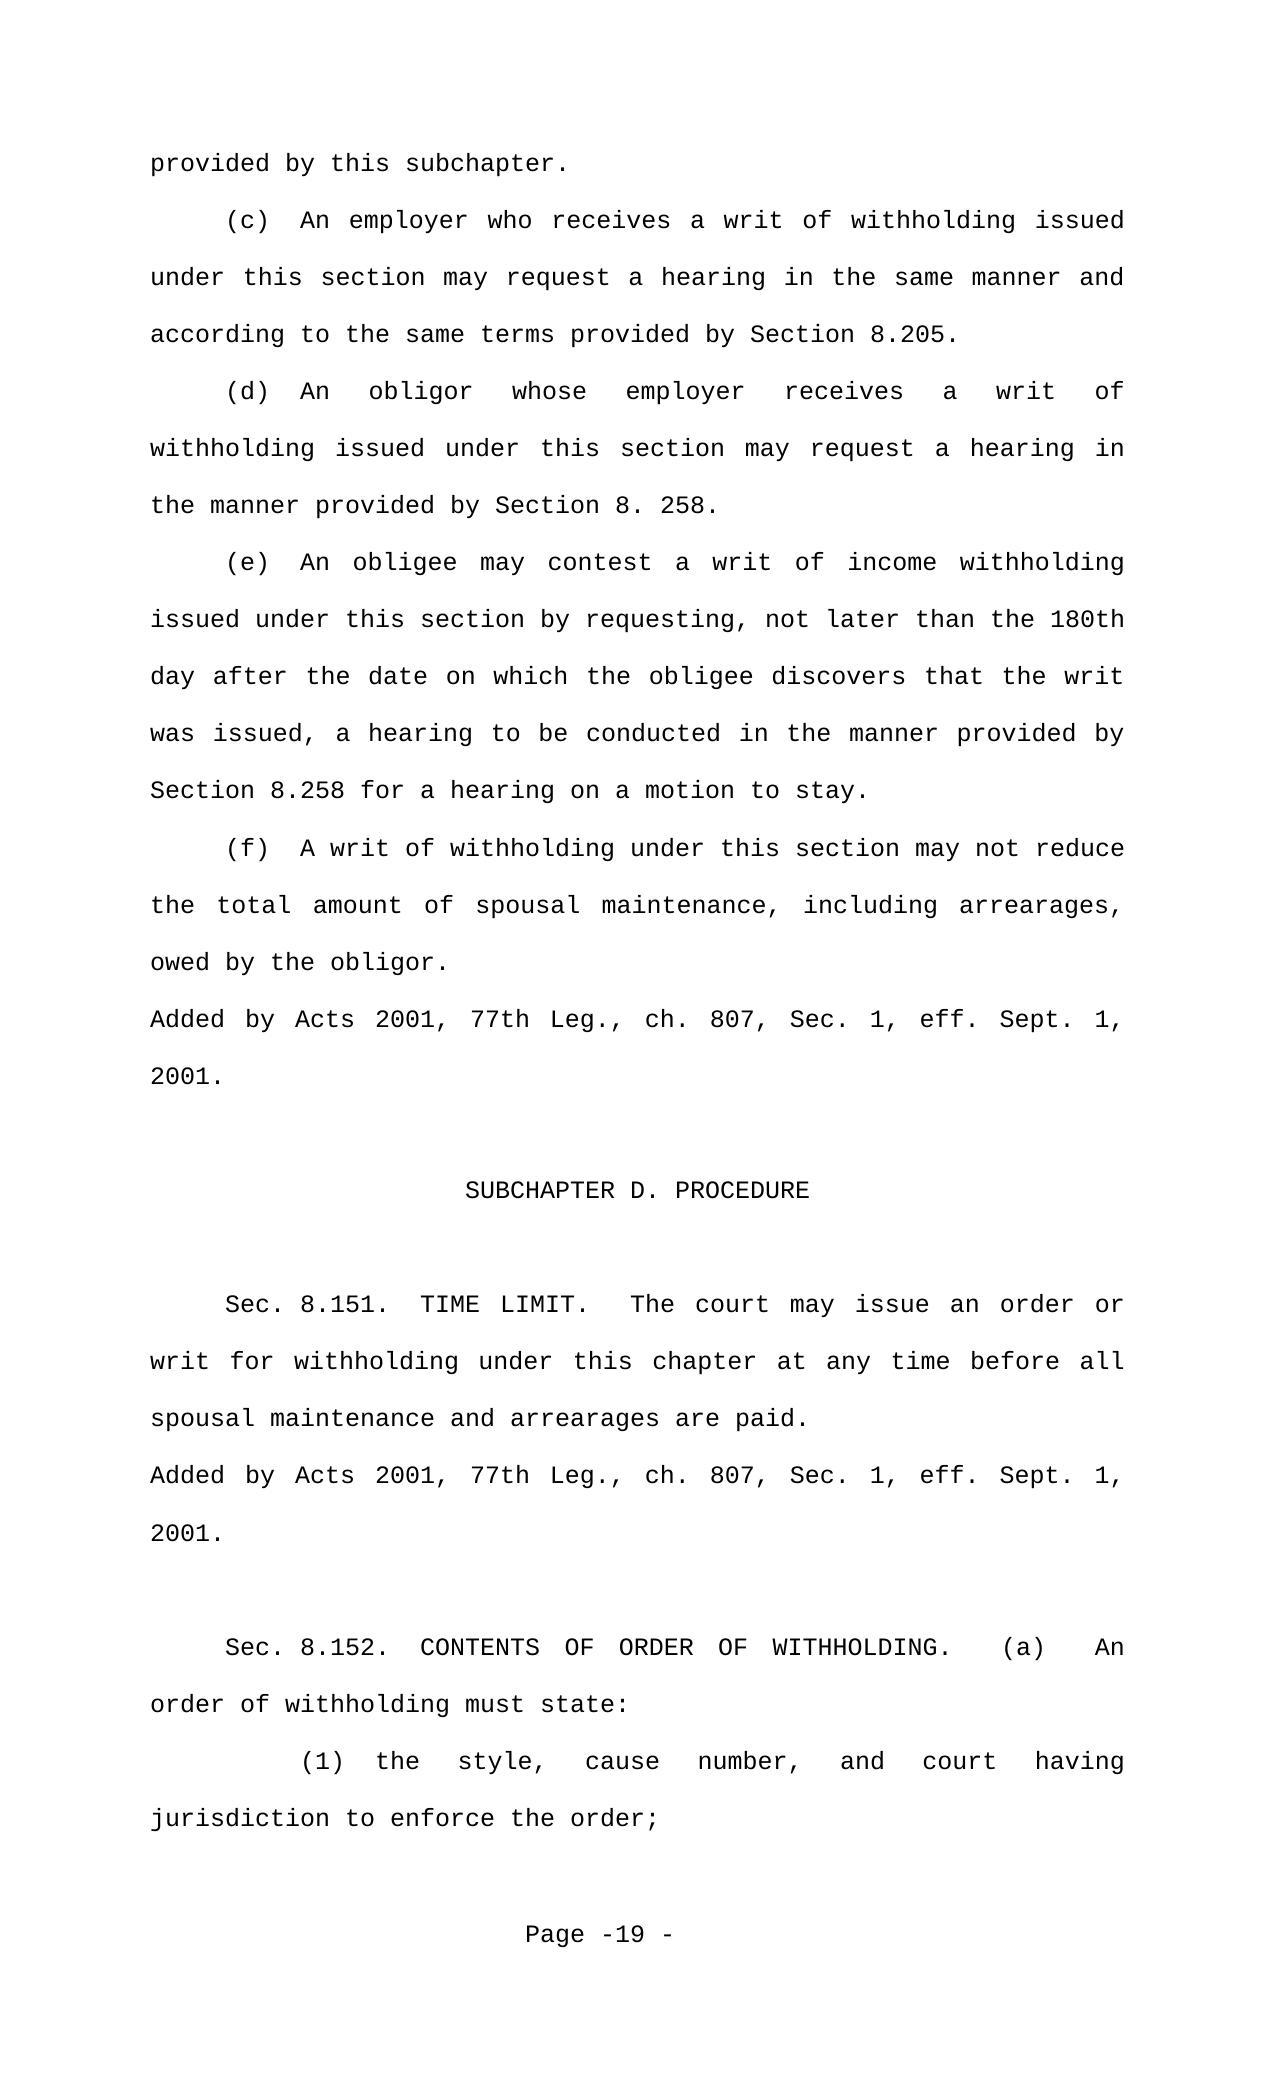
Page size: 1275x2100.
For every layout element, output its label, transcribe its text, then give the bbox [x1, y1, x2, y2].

text Sec. 8.152. CONTENTS OF ORDER OF WITHHOLDING. (a) An order of withholding must state: [150, 1634, 1125, 1720]
text (1) the style, cause number, and court having jurisdiction to enforce the order; [150, 1748, 1125, 1834]
text (c) An employer who receives a writ of withholding issued under this section may request a hearing in the same manner and according to the same terms provided by Section 8.205. [150, 207, 1125, 350]
text (b) On receipt of a request under this section, the clerk shall issue and deliver a writ of withholding in the manner provided by this subchapter. [150, 150, 1125, 178]
text Added by Acts 2001, 77th Leg., ch. 807, Sec. 1, eff. Sept. 1, 2001. [150, 1463, 1125, 1548]
text Sec. 8.151. TIME LIMIT. The court may issue an order or writ for withholding under this chapter at any time before all spousal maintenance and arrearages are paid. [150, 1292, 1125, 1434]
text SUBCHAPTER D. PROCEDURE [150, 1177, 1125, 1206]
text Added by Acts 2001, 77th Leg., ch. 807, Sec. 1, eff. Sept. 1, 2001. [150, 1006, 1125, 1092]
text (f) A writ of withholding under this section may not reduce the total amount of spousal maintenance, including arrearages, owed by the obligor. [150, 835, 1125, 978]
